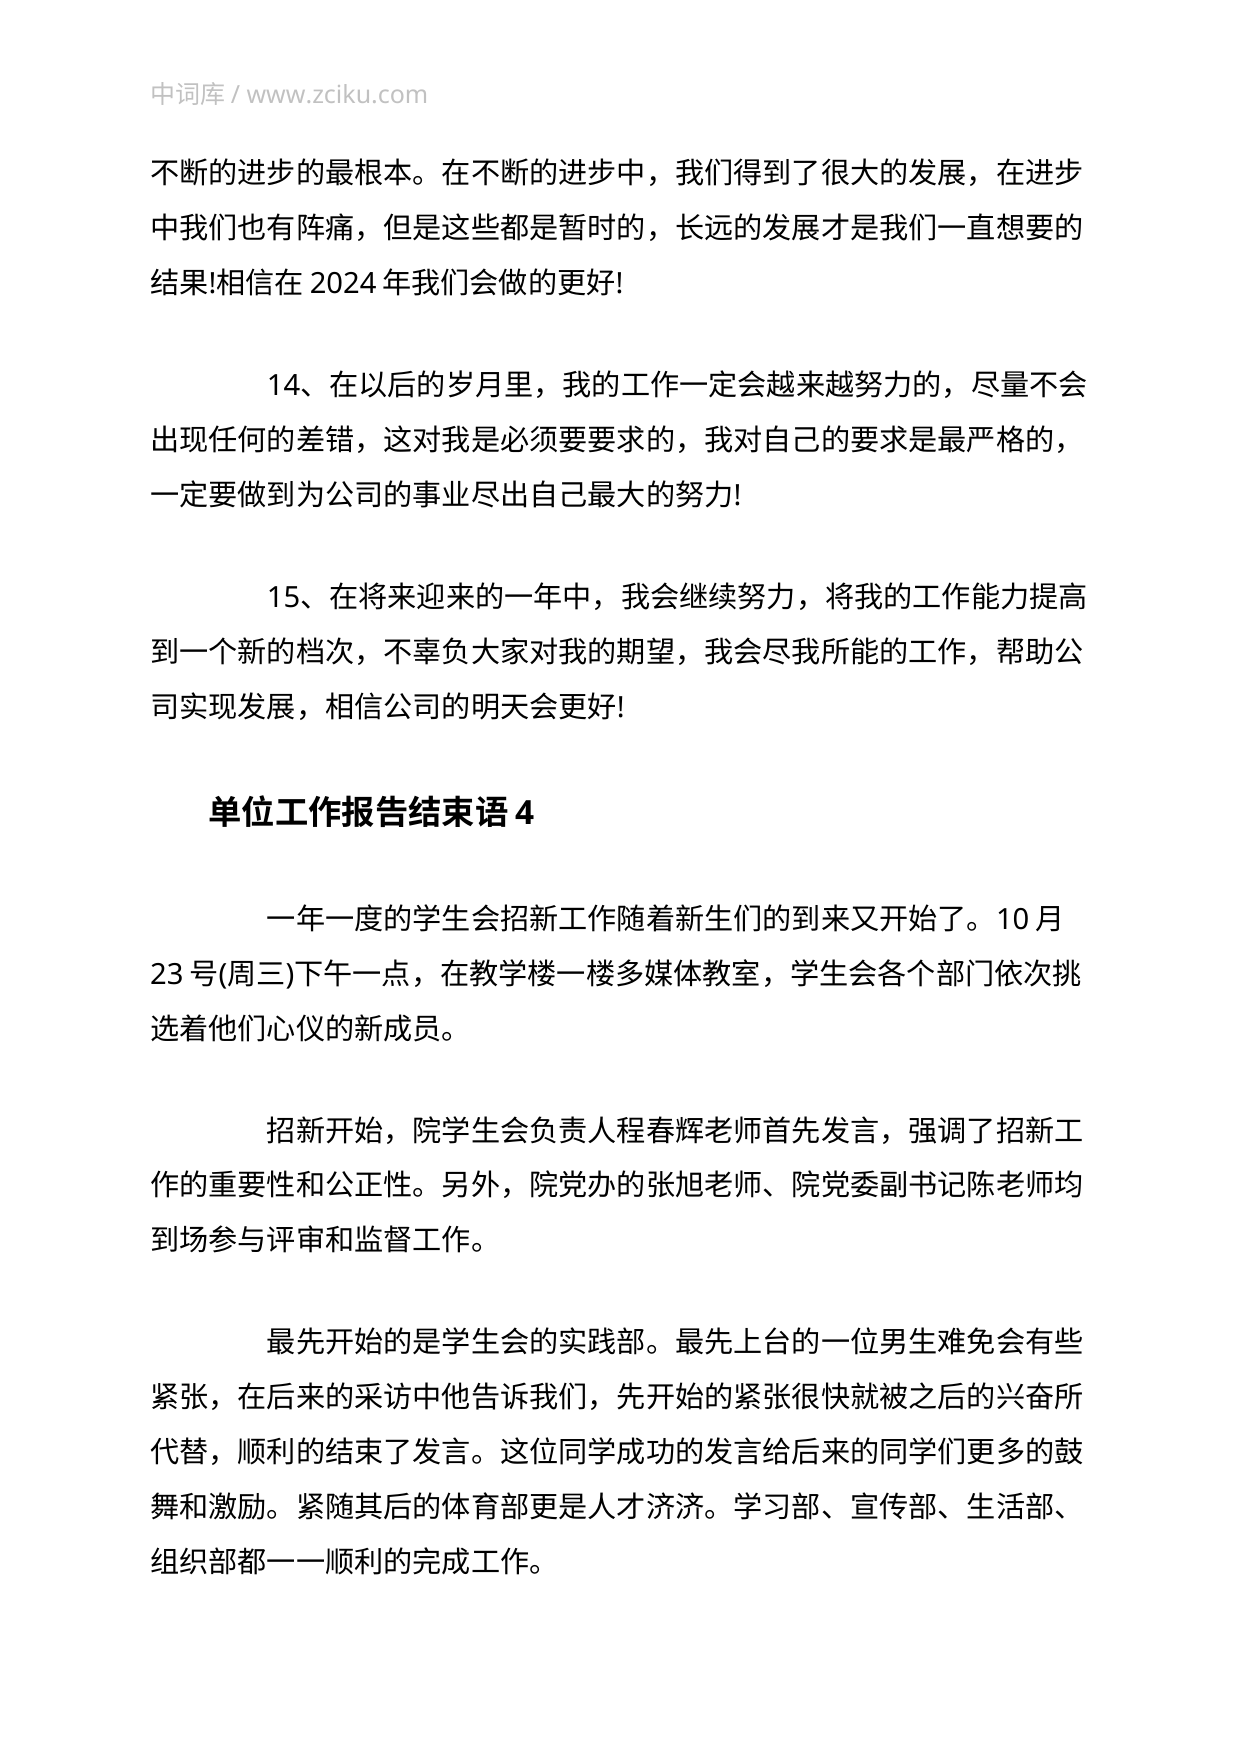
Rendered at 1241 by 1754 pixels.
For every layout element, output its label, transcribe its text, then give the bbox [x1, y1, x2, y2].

text 最先开始的是学生会的实践部。最先上台的一位男生难免会有些紧张，在后来的采访中他告诉我们，先开始的紧张很快就被之后的兴奋所代替，顺利的结束了发言。这位同学成功的发言给后来的同学们更多的鼓舞和激励。紧随其后的体育部更是人才济济。学习部、宣传部、生活部、组织部都一一顺利的完成工作。 [150, 1319, 1090, 1581]
text 14、在以后的岁月里，我的工作一定会越来越努力的，尽量不会出现任何的差错，这对我是必须要要求的，我对自己的要求是最严格的，一定要做到为公司的事业尽出自己最大的努力! [150, 362, 1090, 514]
text 招新开始，院学生会负责人程春辉老师首先发言，强调了招新工作的重要性和公正性。另外，院党办的张旭老师、院党委副书记陈老师均到场参与评审和监督工作。 [150, 1107, 1090, 1259]
text 单位工作报告结束语4 [150, 786, 1090, 834]
text 15、在将来迎来的一年中，我会继续努力，将我的工作能力提高到一个新的档次，不辜负大家对我的期望，我会尽我所能的工作，帮助公司实现发展，相信公司的明天会更好! [150, 574, 1090, 726]
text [150, 150, 1090, 302]
text 一年一度的学生会招新工作随着新生们的到来又开始了。10月23号(周三)下午一点，在教学楼一楼多媒体教室，学生会各个部门依次挑选着他们心仪的新成员。 [150, 895, 1090, 1048]
